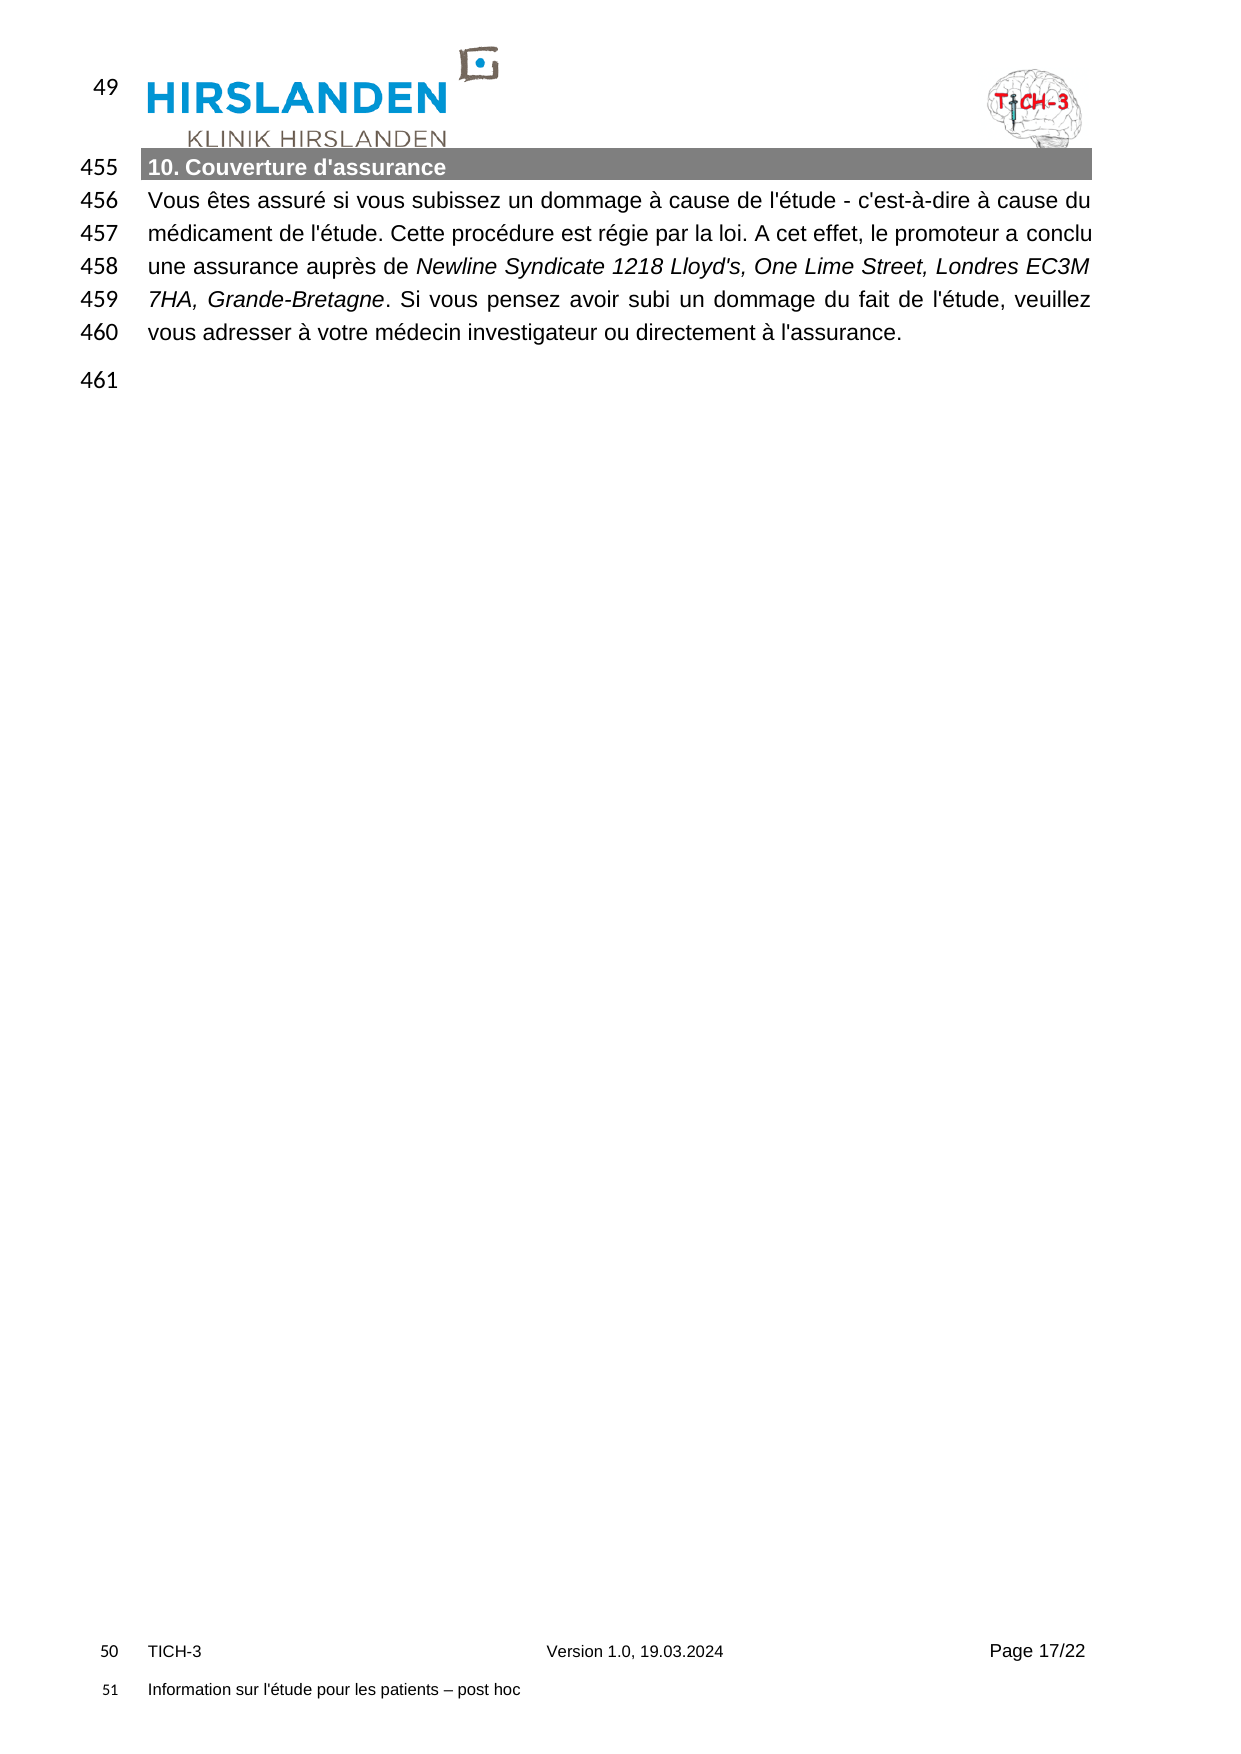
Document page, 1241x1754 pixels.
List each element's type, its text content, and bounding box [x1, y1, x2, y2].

picture [977, 58, 1092, 148]
subtitle Couverture d'assurance [148, 154, 1092, 180]
picture [147, 46, 499, 147]
text Vous êtes assuré si vous subissez un dommage à cause de l'étude - c'est-à-dire à cause du médicament de l'étude. Cette procédure est régie par la loi. A cet effet, le promoteur a conclu une assurance auprès de Newline Syndicate 1218 Lloyd's, One Lime Street, Londres EC3M 7HA, Grande-Bretagne. Si vous pensez avoir subi un dommage du fait de l'étude, veuillez vous adresser à votre médecin investigateur ou directement à l'assurance. [148, 187, 1092, 345]
